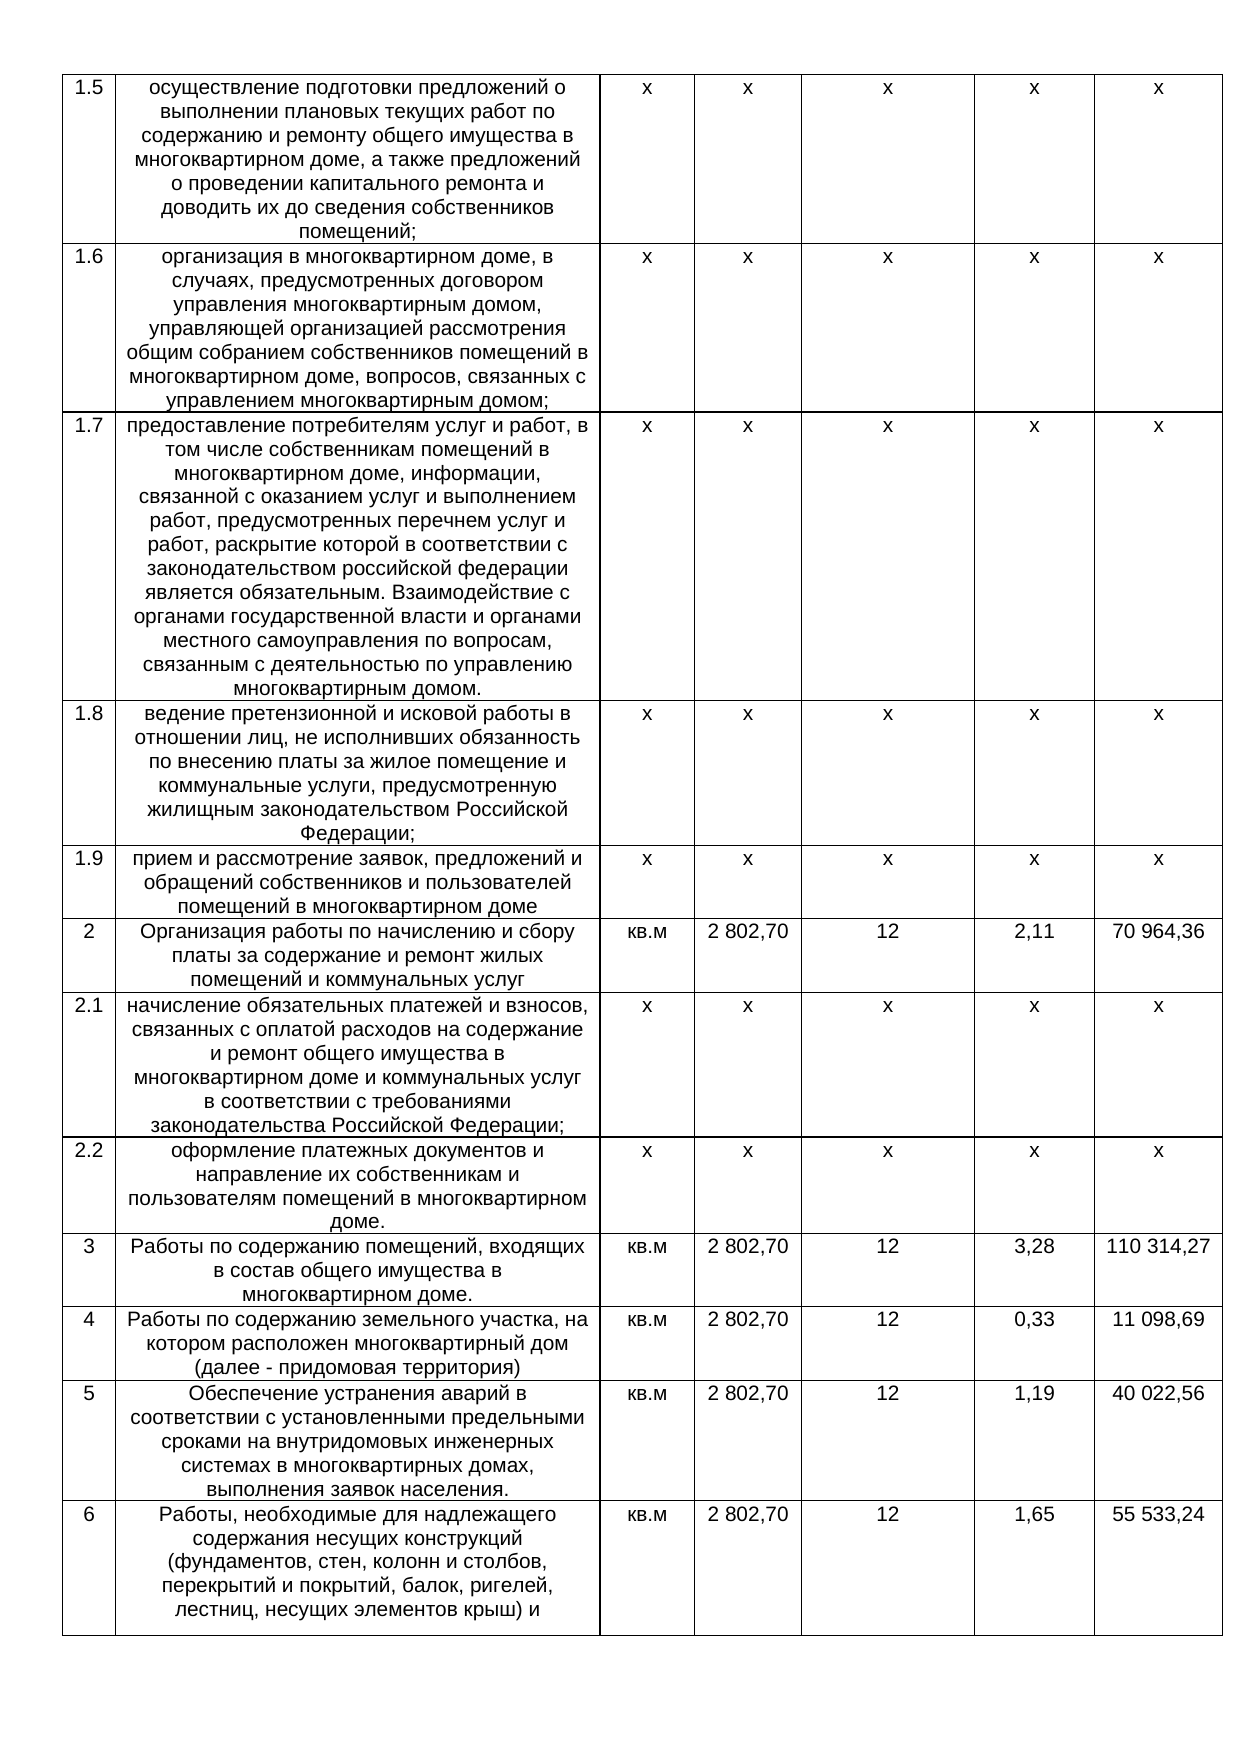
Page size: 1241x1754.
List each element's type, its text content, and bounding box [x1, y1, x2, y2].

table_cell 0,33 [975, 1307, 1094, 1379]
table_cell х [975, 1138, 1094, 1233]
table_cell 1.5 [63, 75, 115, 243]
table_cell 3,28 [975, 1234, 1094, 1306]
table_cell х [601, 993, 694, 1136]
table_cell организация в многоквартирном доме, в случаях, предусмотренных договором управления многоквартирным домом, управляющей организацией рассмотрения общим собранием собственников помещений в многоквартирном доме, вопросов, связанных с управлением многоквартирным домом; [116, 244, 599, 411]
table_cell х [1095, 846, 1222, 918]
table_cell х [975, 701, 1094, 845]
table_cell 12 [802, 1381, 974, 1500]
table_cell 2,11 [975, 919, 1094, 992]
table_cell Обеспечение устранения аварий в соответствии с установленными предельными сроками на внутридомовых инженерных системах в многоквартирных домах, выполнения заявок населения. [116, 1381, 599, 1500]
table_cell 4 [63, 1307, 115, 1379]
table_cell 1.7 [63, 413, 115, 700]
table_cell х [1095, 993, 1222, 1136]
table_cell х [695, 993, 801, 1136]
table_cell 1,65 [975, 1501, 1094, 1635]
table_cell кв.м [601, 1381, 694, 1500]
table_cell х [1095, 244, 1222, 411]
table_cell кв.м [601, 1234, 694, 1306]
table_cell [116, 1501, 599, 1635]
table_cell 2 [63, 919, 115, 992]
table_cell 2 802,70 [695, 1501, 801, 1635]
table_cell х [1095, 701, 1222, 845]
table_cell 12 [802, 1501, 974, 1635]
table_cell 2 802,70 [695, 919, 801, 992]
table_cell кв.м [601, 919, 694, 992]
table_cell 12 [802, 919, 974, 992]
table_cell х [802, 75, 974, 243]
table_cell х [695, 846, 801, 918]
table_cell кв.м [601, 1501, 694, 1635]
table_cell 2.2 [63, 1138, 115, 1233]
table_cell 40 022,56 [1095, 1381, 1222, 1500]
table_cell х [802, 1138, 974, 1233]
table_cell 2 802,70 [695, 1234, 801, 1306]
table_cell 1.8 [63, 701, 115, 845]
table_cell х [601, 846, 694, 918]
table_cell х [802, 413, 974, 700]
table_cell Работы по содержанию земельного участка, на котором расположен многоквартирный дом (далее - придомовая территория) [116, 1307, 599, 1379]
table_cell Организация работы по начислению и сбору платы за содержание и ремонт жилых помещений и коммунальных услуг [116, 919, 599, 992]
table_cell 5 [63, 1381, 115, 1500]
table_cell 3 [63, 1234, 115, 1306]
table_cell оформление платежных документов и направление их собственникам и пользователям помещений в многоквартирном доме. [116, 1138, 599, 1233]
table_cell х [1095, 75, 1222, 243]
table_cell х [695, 75, 801, 243]
table_cell 70 964,36 [1095, 919, 1222, 992]
table_cell х [975, 993, 1094, 1136]
table_cell х [802, 993, 974, 1136]
table_cell кв.м [601, 1307, 694, 1379]
table_cell 110 314,27 [1095, 1234, 1222, 1306]
table_cell х [802, 244, 974, 411]
table_cell 1.6 [63, 244, 115, 411]
table_cell Работы по содержанию помещений, входящих в состав общего имущества в многоквартирном доме. [116, 1234, 599, 1306]
table_cell х [601, 244, 694, 411]
table_cell х [601, 413, 694, 700]
table_cell 2 802,70 [695, 1307, 801, 1379]
table_cell 11 098,69 [1095, 1307, 1222, 1379]
table_cell х [695, 413, 801, 700]
table_cell х [975, 846, 1094, 918]
table_cell 12 [802, 1307, 974, 1379]
table_cell 12 [802, 1234, 974, 1306]
table_cell 2 802,70 [695, 1381, 801, 1500]
table_cell 1,19 [975, 1381, 1094, 1500]
table_cell х [802, 846, 974, 918]
table_cell х [695, 244, 801, 411]
table_cell 1.9 [63, 846, 115, 918]
table_cell х [601, 701, 694, 845]
table_cell ведение претензионной и исковой работы в отношении лиц, не исполнивших обязанность по внесению платы за жилое помещение и коммунальные услуги, предусмотренную жилищным законодательством Российской Федерации; [116, 701, 599, 845]
table_cell предоставление потребителям услуг и работ, в том числе собственникам помещений в многоквартирном доме, информации, связанной с оказанием услуг и выполнением работ, предусмотренных перечнем услуг и работ, раскрытие которой в соответствии с законодательством российской федерации является обязательным. Взаимодействие с органами государственной власти и органами местного самоуправления по вопросам, связанным с деятельностью по управлению многоквартирным домом. [116, 413, 599, 700]
table_cell осуществление подготовки предложений о выполнении плановых текущих работ по содержанию и ремонту общего имущества в многоквартирном доме, а также предложений о проведении капитального ремонта и доводить их до сведения собственников помещений; [116, 75, 599, 243]
table_cell х [601, 75, 694, 243]
table_cell х [601, 1138, 694, 1233]
table_cell 2.1 [63, 993, 115, 1136]
table_cell х [975, 75, 1094, 243]
table_cell начисление обязательных платежей и взносов, связанных с оплатой расходов на содержание и ремонт общего имущества в многоквартирном доме и коммунальных услуг в соответствии с требованиями законодательства Российской Федерации; [116, 993, 599, 1136]
table_cell х [695, 701, 801, 845]
table_cell х [802, 701, 974, 845]
table_cell х [975, 413, 1094, 700]
table_cell х [1095, 1138, 1222, 1233]
table_cell х [975, 244, 1094, 411]
table_cell 55 533,24 [1095, 1501, 1222, 1635]
table_cell х [1095, 413, 1222, 700]
table_cell 6 [63, 1501, 115, 1635]
table_cell х [695, 1138, 801, 1233]
table_cell прием и рассмотрение заявок, предложений и обращений собственников и пользователей помещений в многоквартирном доме [116, 846, 599, 918]
